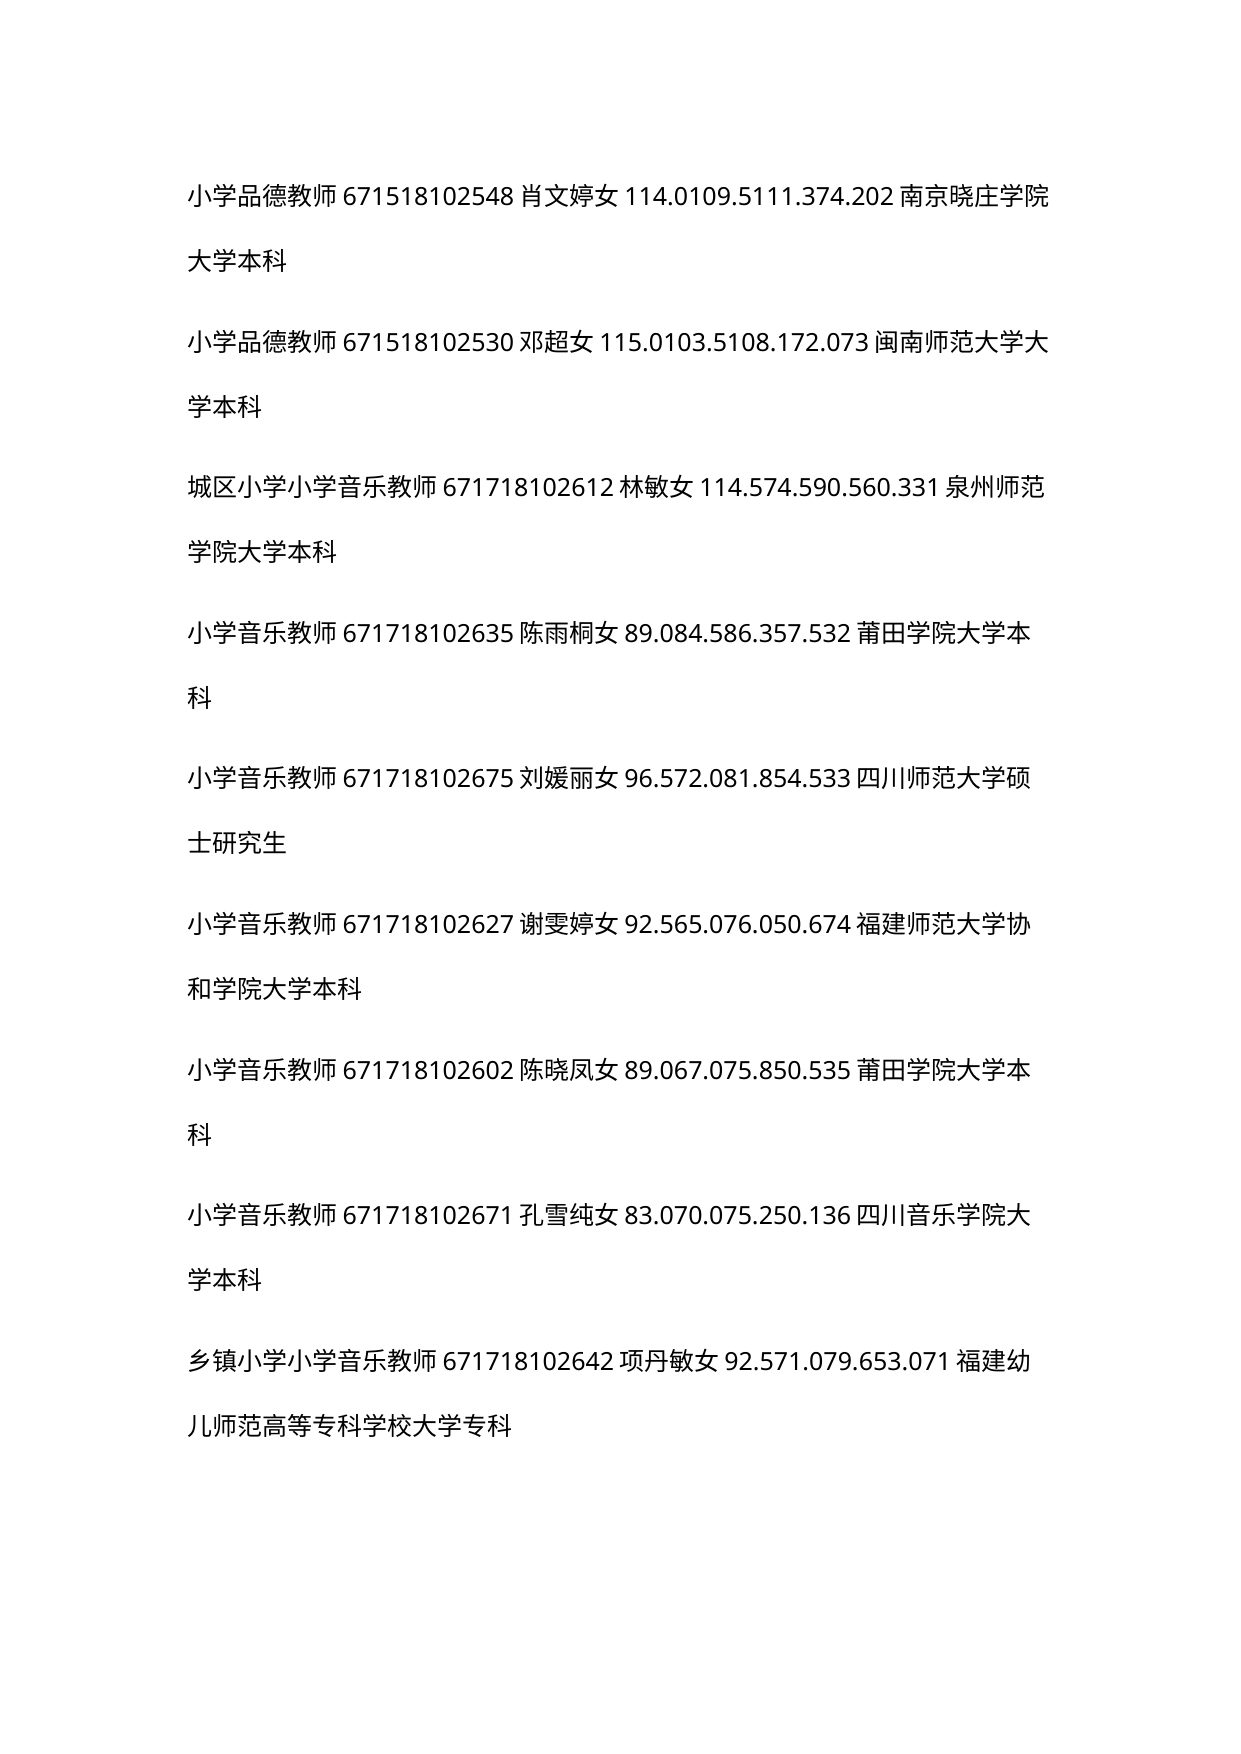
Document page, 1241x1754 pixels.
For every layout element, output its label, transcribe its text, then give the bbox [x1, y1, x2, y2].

text 小学音乐教师671718102602陈晓凤女89.067.075.850.535莆田学院大学本科 [187, 1036, 1053, 1166]
text 小学品德教师671518102530邓超女115.0103.5108.172.073闽南师范大学大学本科 [187, 308, 1053, 438]
text 小学品德教师671518102548肖文婷女114.0109.5111.374.202南京晓庄学院大学本科 [187, 162, 1053, 292]
text 小学音乐教师671718102627谢雯婷女92.565.076.050.674福建师范大学协和学院大学本科 [187, 890, 1053, 1020]
text 小学音乐教师671718102671孔雪纯女83.070.075.250.136四川音乐学院大学本科 [187, 1181, 1053, 1311]
text 乡镇小学小学音乐教师671718102642项丹敏女92.571.079.653.071福建幼儿师范高等专科学校大学专科 [187, 1327, 1053, 1457]
text 小学音乐教师671718102675刘媛丽女96.572.081.854.533四川师范大学硕士研究生 [187, 744, 1053, 874]
text 城区小学小学音乐教师671718102612林敏女114.574.590.560.331泉州师范学院大学本科 [187, 453, 1053, 583]
text 小学音乐教师671718102635陈雨桐女89.084.586.357.532莆田学院大学本科 [187, 599, 1053, 729]
